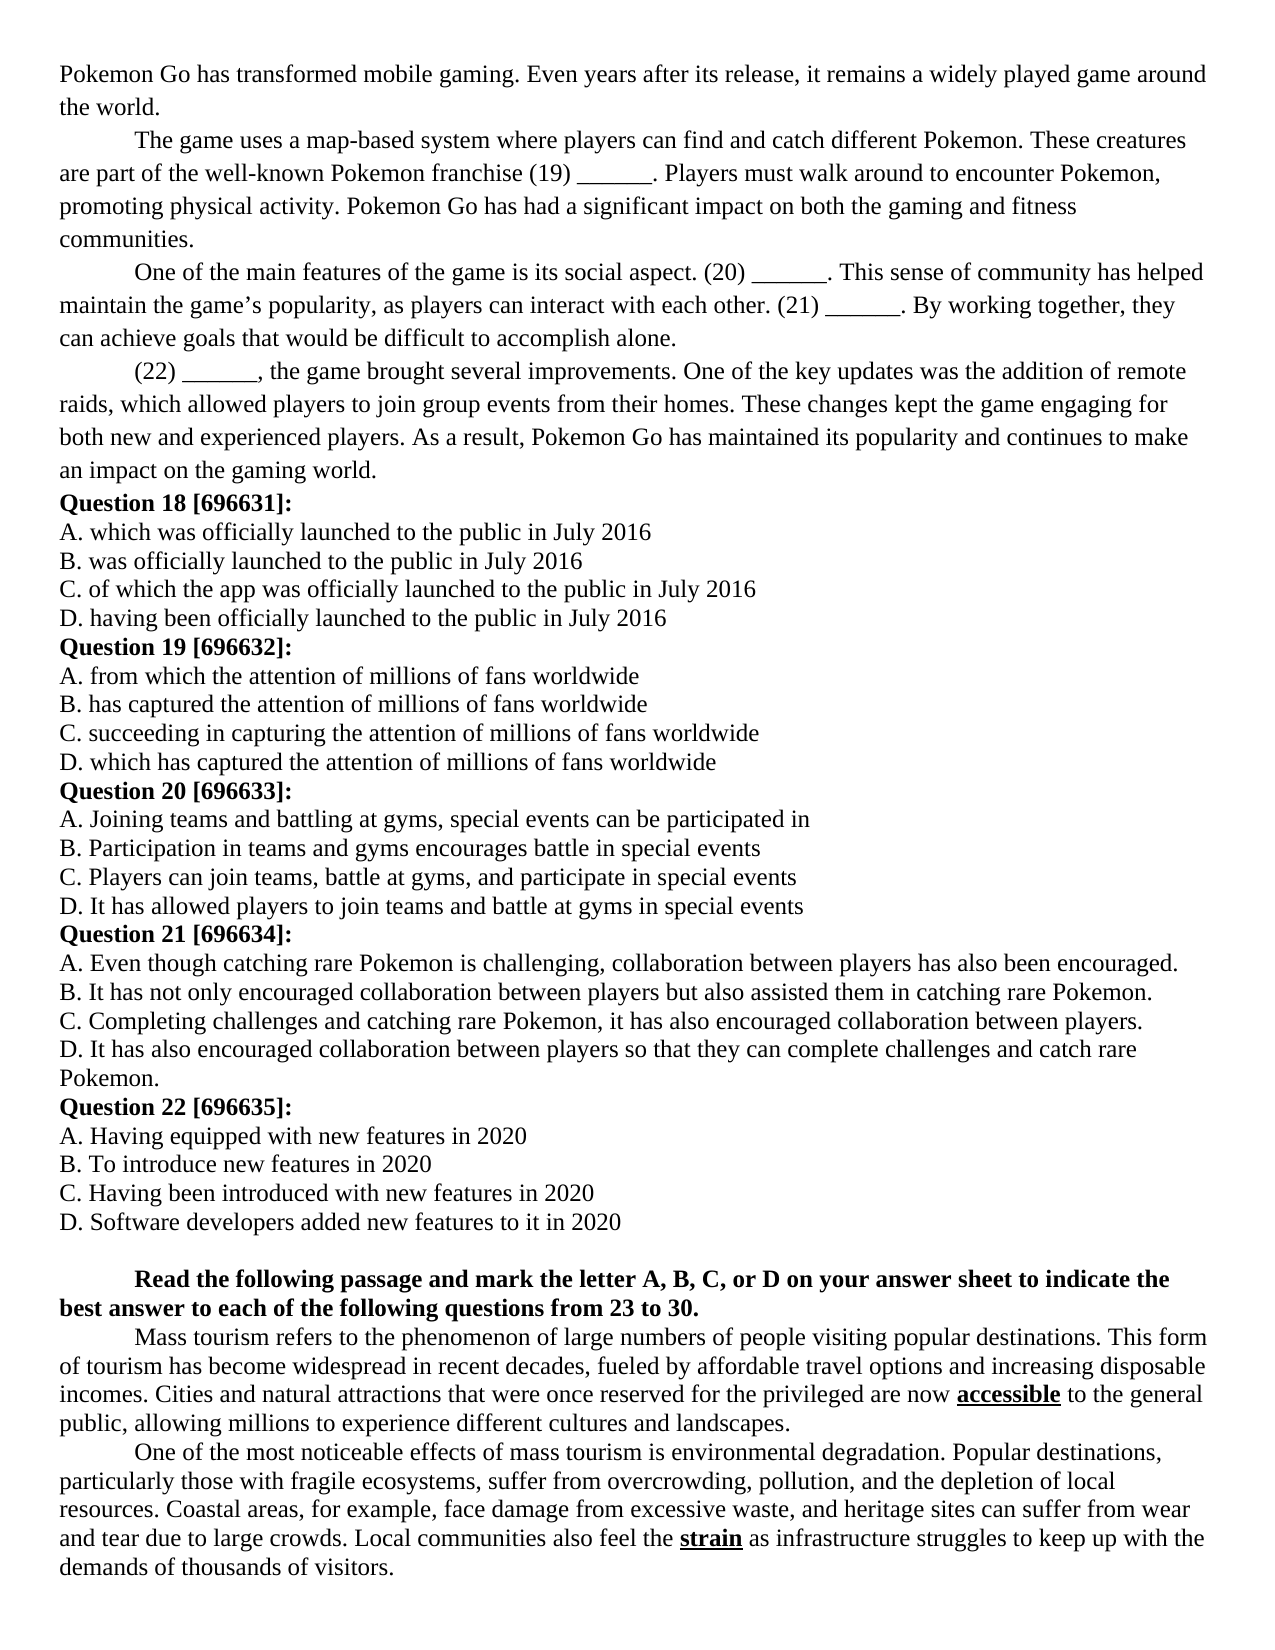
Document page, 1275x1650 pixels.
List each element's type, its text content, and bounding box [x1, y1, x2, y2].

text One of the most noticeable effects of mass tourism is environmental degradation. Popular destinations, particularly those with fragile ecosystems, suffer from overcrowding, pollution, and the depletion of local resources. Coastal areas, for example, face damage from excessive waste, and heritage sites can suffer from wear and tear due to large crowds. Local communities also feel the strain as infrastructure struggles to keep up with the demands of thousands of visitors. [59, 1437, 1216, 1581]
text Question 19 [696632]: [59, 632, 1216, 661]
text A. from which the attention of millions of fans worldwide B. has captured the attention of millions of fans worldwide C. succeeding in capturing the attention of millions of fans worldwide D. which has captured the attention of millions of fans worldwide [59, 661, 1216, 776]
text A. which was officially launched to the public in July 2016 B. was officially launched to the public in July 2016 C. of which the app was officially launched to the public in July 2016 D. having been officially launched to the public in July 2016 [59, 517, 1216, 632]
text The game uses a map-based system where players can find and catch different Pokemon. These creatures are part of the well-known Pokemon franchise (19) ______. Players must walk around to encounter Pokemon, promoting physical activity. Pokemon Go has had a significant impact on both the gaming and fitness communities. [59, 125, 1216, 253]
text Question 18 [696631]: [59, 488, 1216, 517]
text Question 21 [696634]: A. Even though catching rare Pokemon is challenging, collaboration between players has also been encouraged. B. It has not only encouraged collaboration between players but also assisted them in catching rare Pokemon. C. Completing challenges and catching rare Pokemon, it has also encouraged collaboration between players. D. It has also encouraged collaboration between players so that they can complete challenges and catch rare Pokemon. [59, 919, 1216, 1092]
text Question 20 [696633]: [59, 776, 1216, 804]
text A. Joining teams and battling at gyms, special events can be participated in B. Participation in teams and gyms encourages battle in special events C. Players can join teams, battle at gyms, and participate in special events D. It has allowed players to join teams and battle at gyms in special events [59, 804, 1216, 919]
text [59, 59, 1216, 121]
text Mass tourism refers to the phenomenon of large numbers of people visiting popular destinations. This form of tourism has become widespread in recent decades, fueled by affordable travel options and increasing disposable incomes. Cities and natural attractions that were once reserved for the privileged are now accessible to the general public, allowing millions to experience different cultures and landscapes. [59, 1322, 1216, 1437]
text One of the main features of the game is its social aspect. (20) ______. This sense of community has helped maintain the game’s popularity, as players can interact with each other. (21) ______. By working together, they can achieve goals that would be difficult to accomplish alone. [59, 257, 1216, 352]
text Question 22 [696635]: A. Having equipped with new features in 2020 B. To introduce new features in 2020 C. Having been introduced with new features in 2020 D. Software developers added new features to it in 2020 [59, 1092, 1216, 1236]
text (22) ______, the game brought several improvements. One of the key updates was the addition of remote raids, which allowed players to join group events from their homes. These changes kept the game engaging for both new and experienced players. As a result, Pokemon Go has maintained its popularity and continues to make an impact on the gaming world. [59, 356, 1216, 484]
text Read the following passage and mark the letter A, B, C, or D on your answer sheet to indicate the best answer to each of the following questions from 23 to 30. [59, 1264, 1216, 1322]
